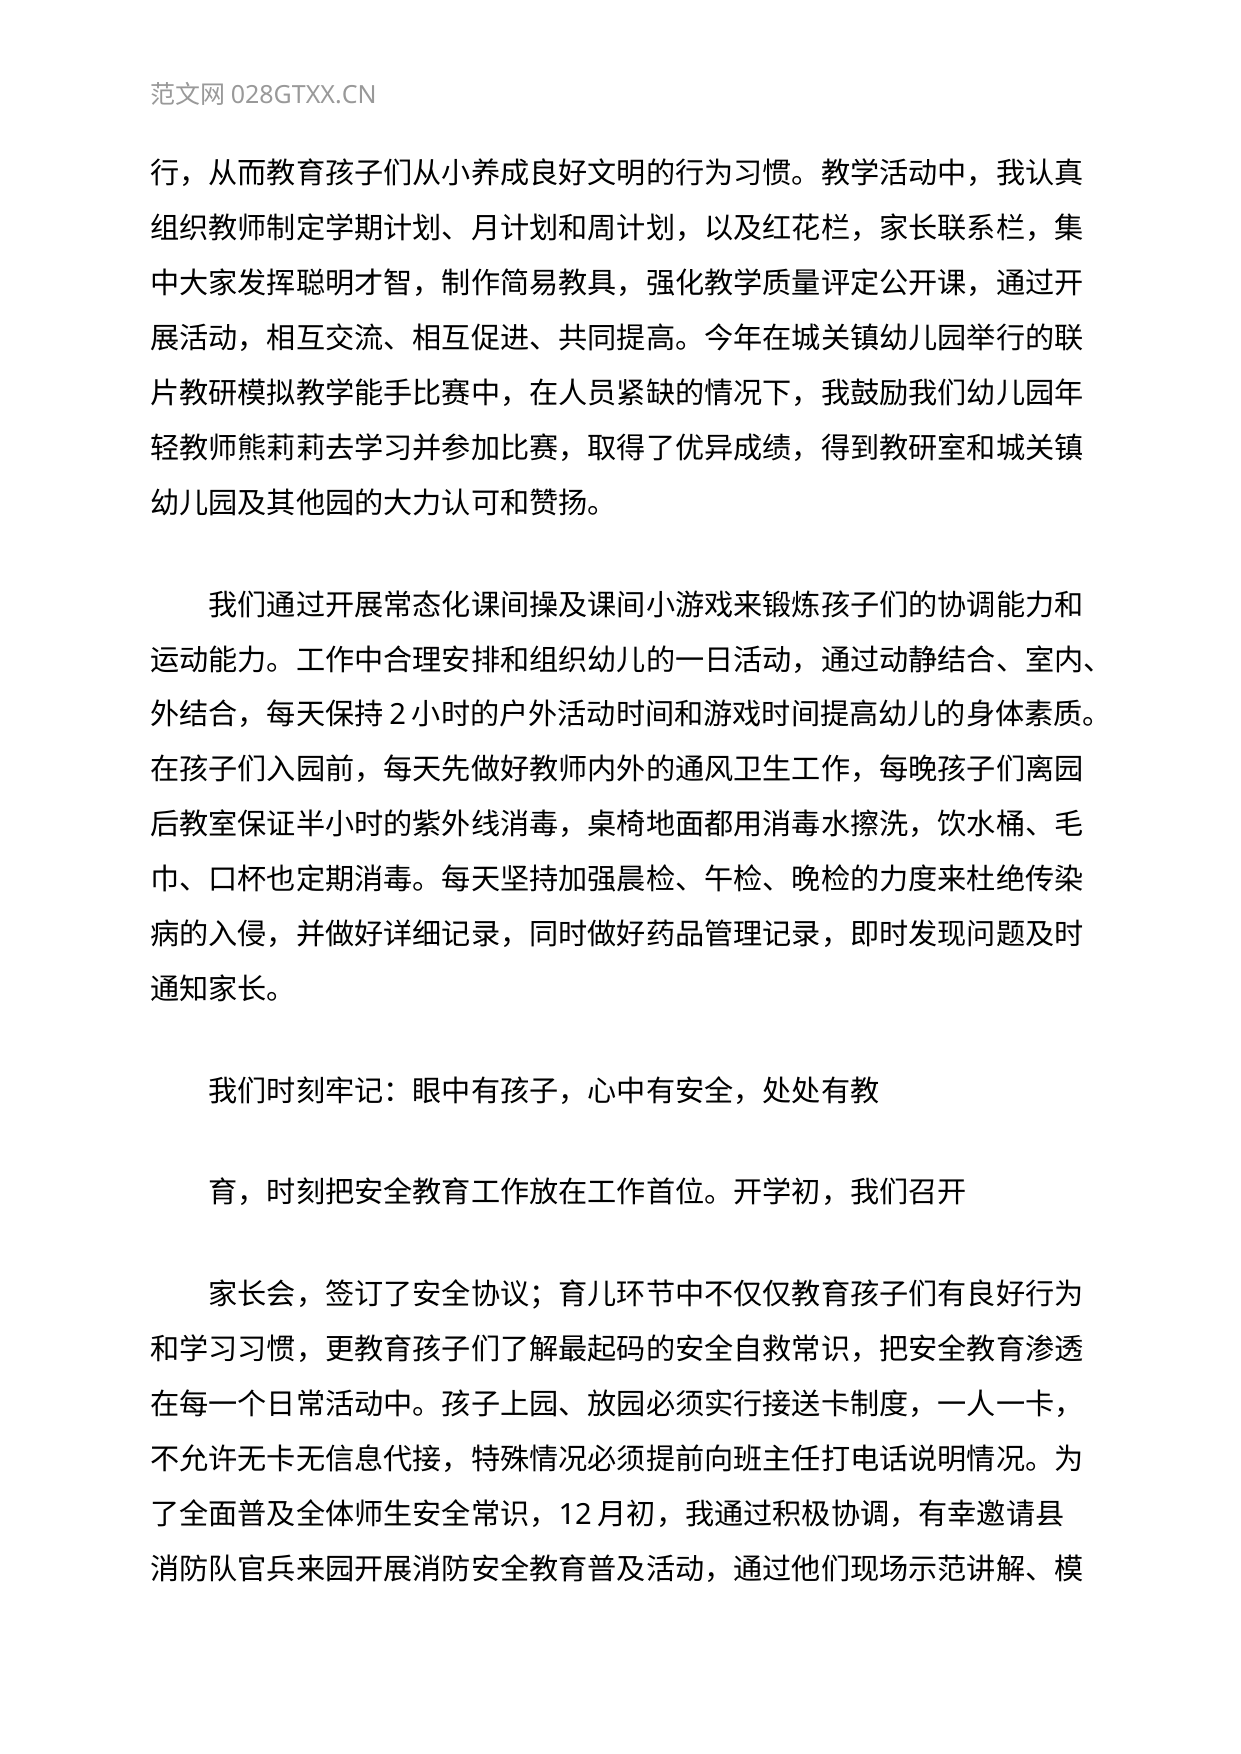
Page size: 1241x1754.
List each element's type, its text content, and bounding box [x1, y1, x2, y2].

text 育，时刻把安全教育工作放在工作首位。开学初，我们召开 [150, 1169, 1090, 1211]
text 我们时刻牢记：眼中有孩子，心中有安全，处处有教 [150, 1067, 1090, 1109]
text 我们通过开展常态化课间操及课间小游戏来锻炼孩子们的协调能力和运动能力。工作中合理安排和组织幼儿的一日活动，通过动静结合、室内、外结合，每天保持2小时的户外活动时间和游戏时间提高幼儿的身体素质。在孩子们入园前，每天先做好教师内外的通风卫生工作，每晚孩子们离园后教室保证半小时的紫外线消毒，桌椅地面都用消毒水擦洗，饮水桶、毛巾、口杯也定期消毒。每天坚持加强晨检、午检、晚检的力度来杜绝传染病的入侵，并做好详细记录，同时做好药品管理记录，即时发现问题及时通知家长。 [150, 581, 1090, 1008]
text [150, 1271, 1090, 1588]
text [150, 150, 1090, 522]
